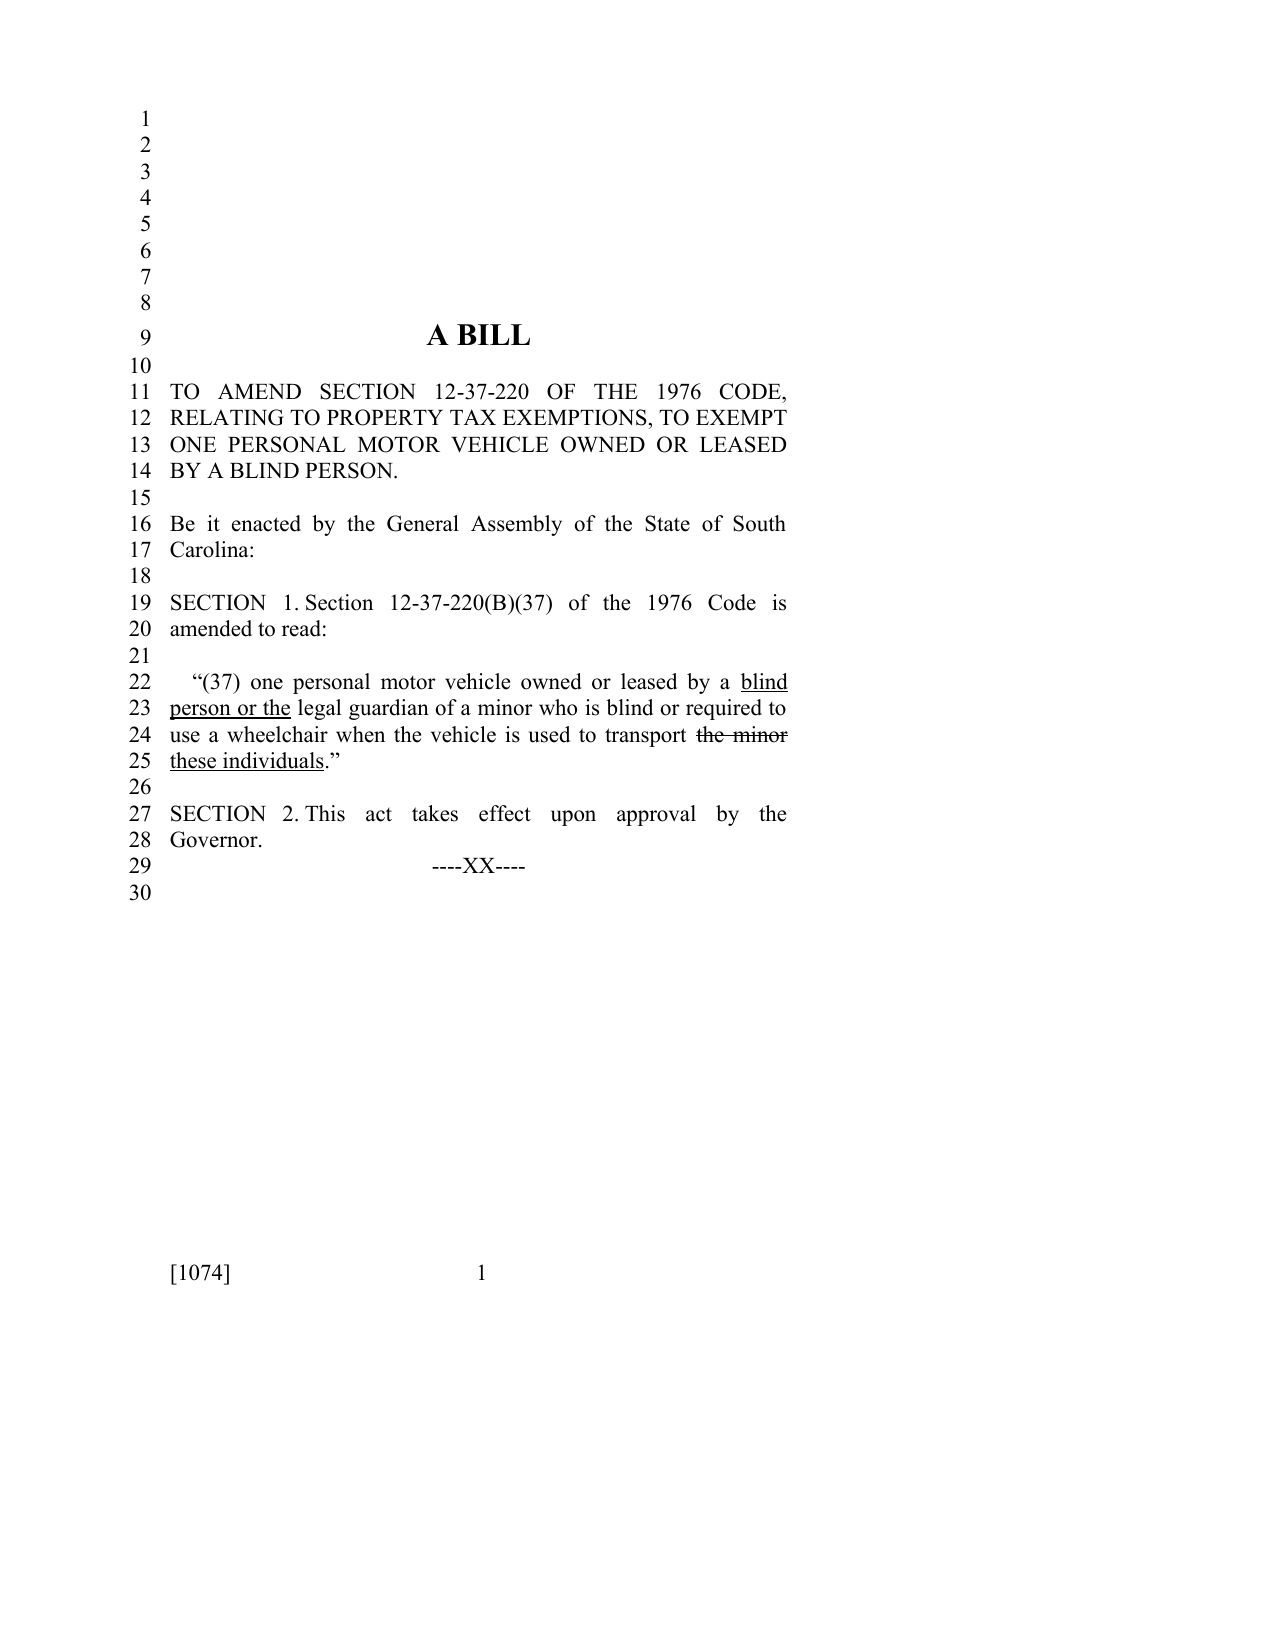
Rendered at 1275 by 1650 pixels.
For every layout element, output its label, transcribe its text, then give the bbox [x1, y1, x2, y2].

text “(37) one personal motor vehicle owned or leased by a blind person or the legal guardian of a minor who is blind or required to use a wheelchair when the vehicle is used to transport the minor these individuals.” [169, 668, 787, 773]
text A BILL [169, 316, 787, 352]
text ----XX---- [169, 852, 787, 879]
text SECTION 2. This act takes effect upon approval by the Governor. [169, 800, 787, 852]
text SECTION 1. Section 12-37-220(B)(37) of the 1976 Code is amended to read: [169, 589, 787, 642]
text TO AMEND SECTION 12-37-220 OF THE 1976 CODE, RELATING TO PROPERTY TAX EXEMPTIONS, TO EXEMPT ONE PERSONAL MOTOR VEHICLE OWNED OR LEASED BY A BLIND PERSON. [169, 378, 787, 483]
text Be it enacted by the General Assembly of the State of South Carolina: [169, 510, 787, 563]
